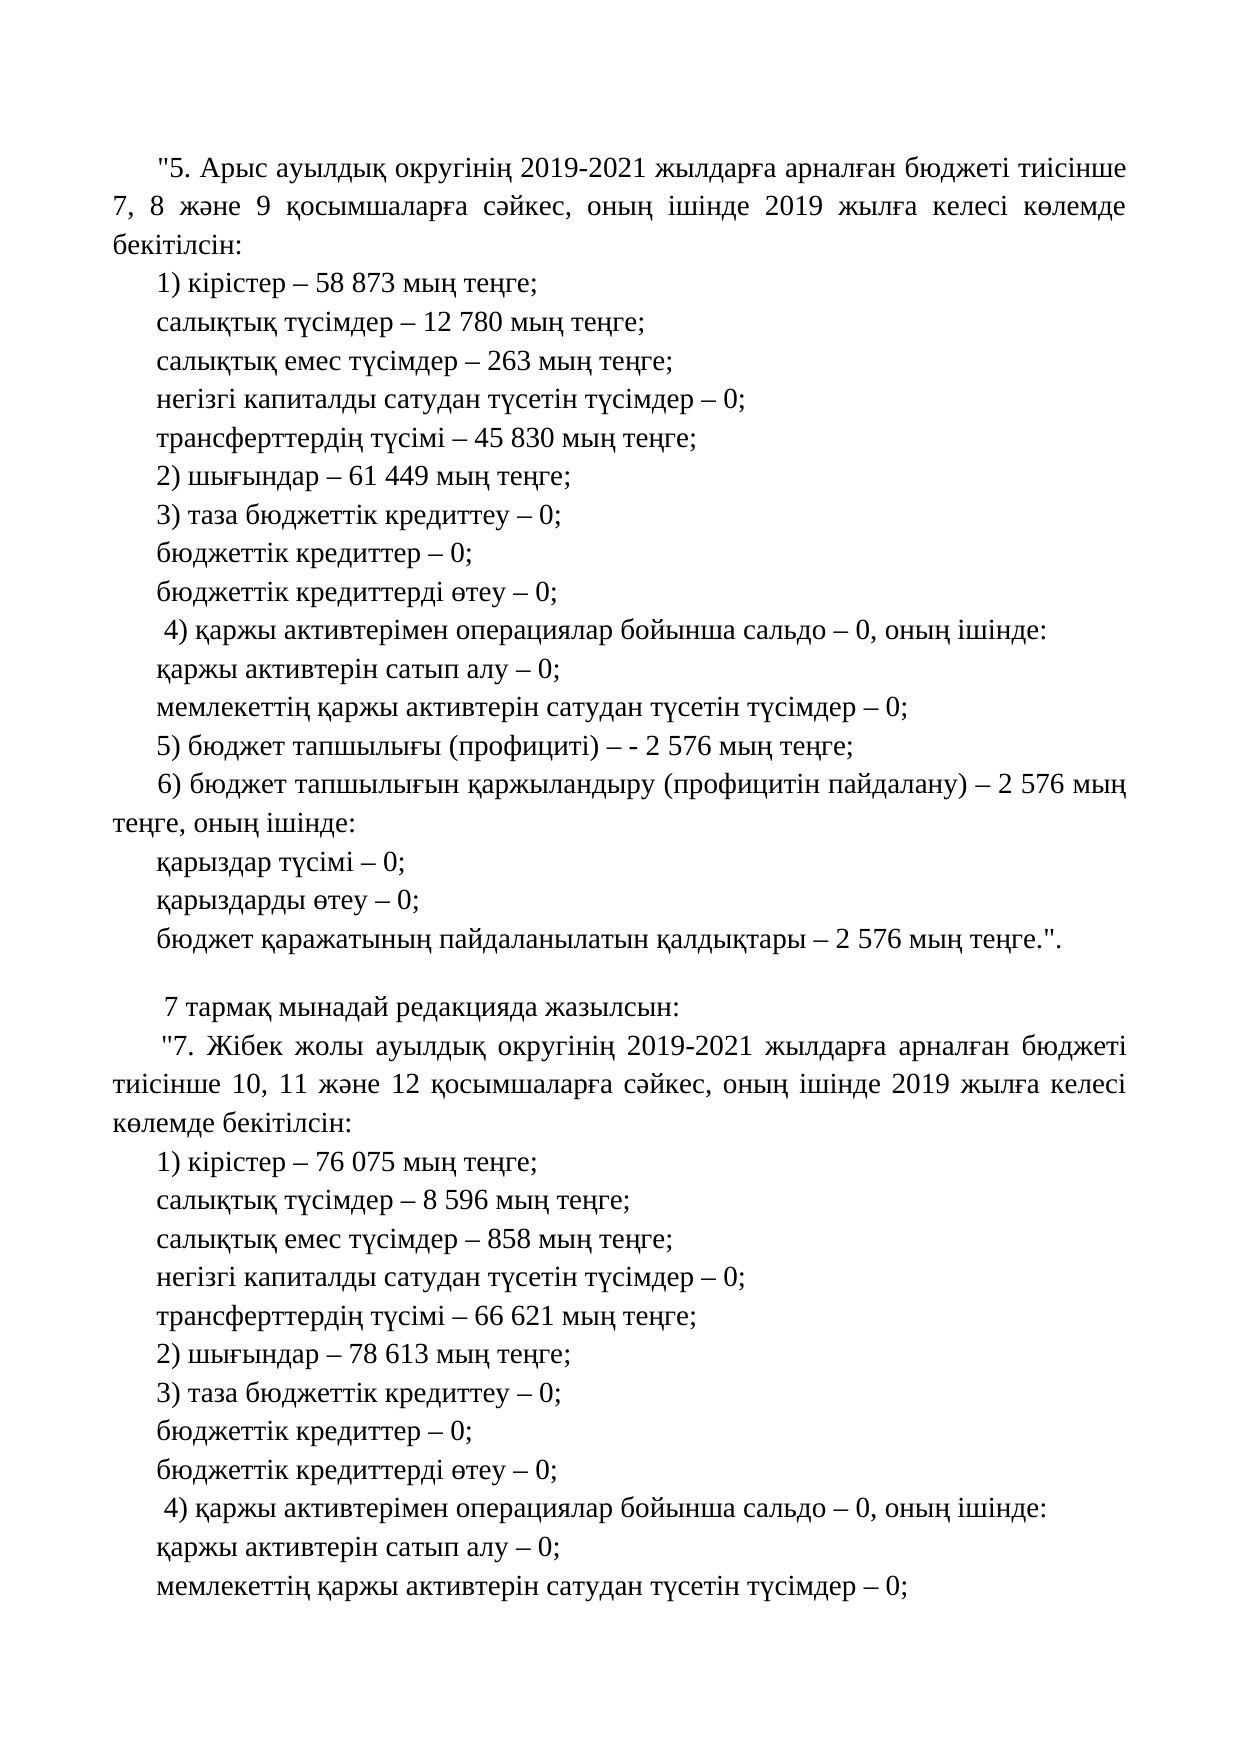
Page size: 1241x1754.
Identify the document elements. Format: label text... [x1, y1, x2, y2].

text 3) таза бюджеттік кредиттеу – 0; [112, 497, 1128, 530]
text 4) қаржы активтерімен операциялар бойынша сальдо – 0, оның ішінде: [112, 1491, 1128, 1524]
text 4) қаржы активтерімен операциялар бойынша сальдо – 0, оның ішінде: [112, 612, 1128, 646]
text бюджет қаражатының пайдаланылатын қалдықтары – 2 576 мың теңге.". [112, 921, 1128, 954]
text қаржы активтерін сатып алу – 0; [112, 651, 1128, 684]
text "7. Жібек жолы ауылдық округінің 2019-2021 жылдарға арналған бюджеті тиісінше 10, 11 және 12 қосымшаларға сәйкес, оның ішінде 2019 жылға келесі көлемде бекітілсін: [112, 1028, 1128, 1139]
text салықтық емес түсімдер – 858 мың теңге; [112, 1221, 1128, 1254]
text бюджеттік кредиттерді өтеу – 0; [112, 1452, 1128, 1486]
text 2) шығындар – 61 449 мың теңге; [112, 458, 1128, 492]
text қарыздарды өтеу – 0; [112, 882, 1128, 916]
text негізгі капиталды сатудан түсетін түсімдер – 0; [112, 381, 1128, 415]
text бюджеттік кредиттер – 0; [112, 1413, 1128, 1447]
text "5. Арыс ауылдық округінің 2019-2021 жылдарға арналған бюджеті тиісінше 7, 8 және 9 қосымшаларға сәйкес, оның ішінде 2019 жылға келесі көлемде бекітілсін: [112, 150, 1128, 261]
text қаржы активтерін сатып алу – 0; [112, 1529, 1128, 1563]
text салықтық түсімдер – 12 780 мың теңге; [112, 304, 1128, 338]
text қарыздар түсімі – 0; [112, 844, 1128, 877]
text 3) таза бюджеттік кредиттеу – 0; [112, 1375, 1128, 1408]
text 7 тармақ мынадай редакцияда жазылсын: [112, 989, 1128, 1023]
text трансферттердің түсімі – 45 830 мың теңге; [112, 420, 1128, 453]
text негізгі капиталды сатудан түсетін түсімдер – 0; [112, 1259, 1128, 1293]
text салықтық түсімдер – 8 596 мың теңге; [112, 1182, 1128, 1216]
text трансферттердің түсімі – 66 621 мың теңге; [112, 1298, 1128, 1331]
text 5) бюджет тапшылығы (профициті) – - 2 576 мың теңге; [112, 728, 1128, 762]
text 1) кірістер – 76 075 мың теңге; [112, 1144, 1128, 1177]
text 2) шығындар – 78 613 мың теңге; [112, 1336, 1128, 1370]
text бюджеттік кредиттер – 0; [112, 535, 1128, 569]
text 6) бюджет тапшылығын қаржыландыру (профицитін пайдалану) – 2 576 мың теңге, оның ішінде: [112, 767, 1128, 839]
text бюджеттік кредиттерді өтеу – 0; [112, 574, 1128, 607]
text мемлекеттің қаржы активтерін сатудан түсетін түсімдер – 0; [112, 1568, 1128, 1601]
text 1) кірістер – 58 873 мың теңге; [112, 266, 1128, 299]
text салықтық емес түсімдер – 263 мың теңге; [112, 343, 1128, 376]
text мемлекеттің қаржы активтерін сатудан түсетін түсімдер – 0; [112, 689, 1128, 723]
